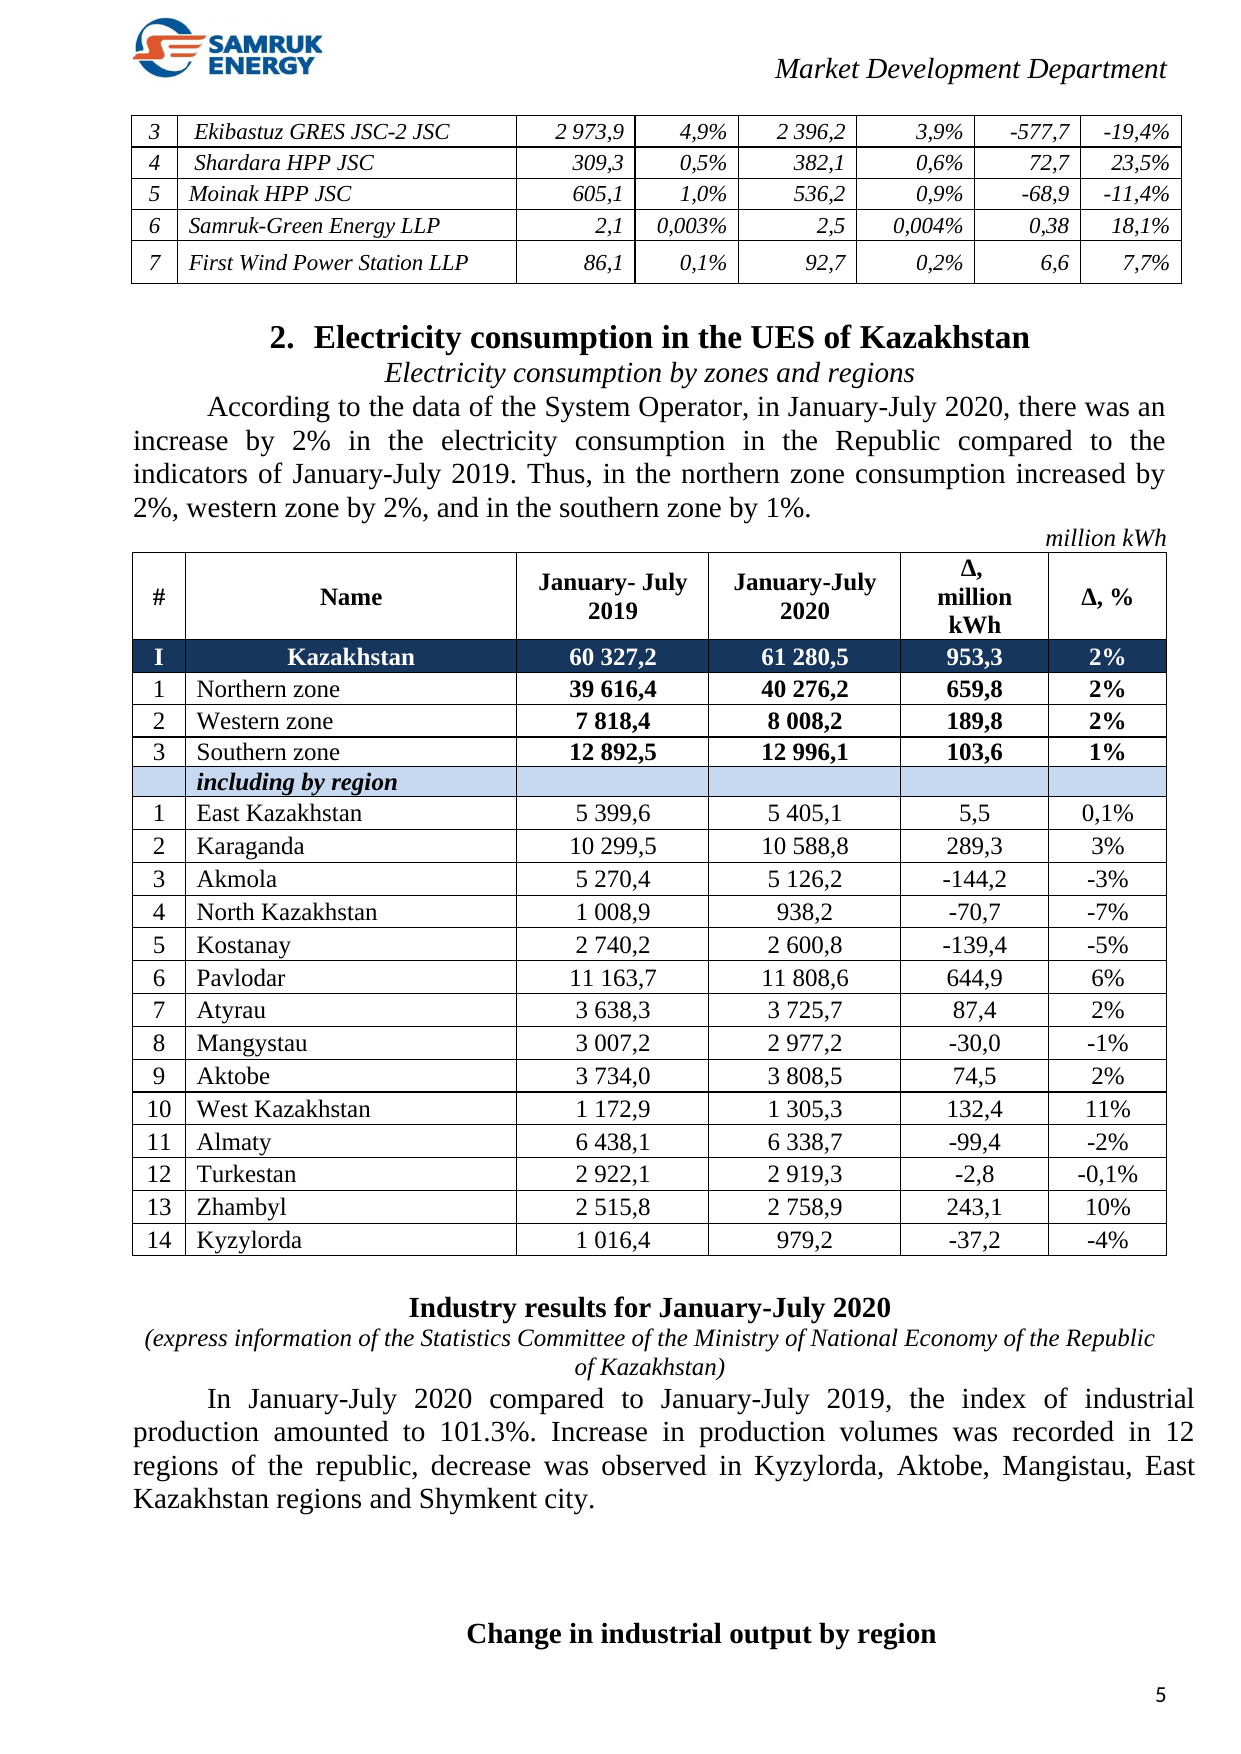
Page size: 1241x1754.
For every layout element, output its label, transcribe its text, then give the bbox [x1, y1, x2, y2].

table_cell 61 280,5 [709, 640, 900, 672]
table_cell 87,4 [901, 994, 1048, 1026]
table_cell 938,2 [709, 896, 900, 927]
table_cell 289,3 [901, 830, 1048, 862]
table_cell Ekibastuz GRES JSC-2 JSC [178, 116, 516, 146]
table_cell 953,3 [901, 640, 1048, 672]
picture [132, 17, 323, 82]
table_cell [1049, 767, 1166, 796]
table_cell 4,9% [636, 116, 738, 146]
table_cell 12 892,5 [517, 738, 708, 766]
table_cell 5 405,1 [709, 797, 900, 829]
table_cell Kyzylorda [186, 1224, 516, 1255]
table_cell -2% [1049, 1125, 1166, 1157]
table_cell 3 [133, 863, 185, 894]
table_cell 2% [1049, 640, 1166, 672]
table_cell 6 [132, 210, 177, 240]
table_cell East Kazakhstan [186, 797, 516, 829]
table_cell 7 [132, 241, 177, 283]
table_cell Mangystau [186, 1027, 516, 1058]
table_cell 1 305,3 [709, 1093, 900, 1124]
table_cell 5 [132, 179, 177, 209]
table_cell 5 126,2 [709, 863, 900, 894]
table_cell 7,7% [1081, 241, 1181, 283]
table_cell 5,5 [901, 797, 1048, 829]
table_cell -19,4% [1081, 116, 1181, 146]
table_cell 39 616,4 [517, 673, 708, 704]
table_cell Shardara HPP JSC [178, 148, 516, 178]
list According to the data of the System Operator, in January-July 2020, there was an increase by 2% in the electricity consumption in the Republic compared to the indicators of January-July 2019. Thus, in the northern zone consumption increased by 2%, western zone by 2%, and in the southern zone by 1%. [133, 389, 1167, 523]
table_cell 0,1% [1049, 797, 1166, 829]
table_cell 979,2 [709, 1224, 900, 1255]
table_header Δ, % [1049, 553, 1166, 639]
subtitle Electricity consumption by zones and regions [133, 356, 1167, 389]
table_cell 0,5% [636, 148, 738, 178]
table_cell Samruk-Green Energy LLP [178, 210, 516, 240]
table_cell 60 327,2 [517, 640, 708, 672]
table_cell -68,9 [975, 179, 1080, 209]
table_cell 11 163,7 [517, 961, 708, 993]
table_cell 40 276,2 [709, 673, 900, 704]
table_cell 2 919,3 [709, 1158, 900, 1190]
table_cell 2 600,8 [709, 928, 900, 960]
table_cell 536,2 [739, 179, 856, 209]
table_cell 2,1 [517, 210, 634, 240]
table_cell 6 [133, 961, 185, 993]
table_cell 3 [133, 738, 185, 766]
table_cell 5 [133, 928, 185, 960]
table_cell I [133, 640, 185, 672]
table_cell 1,0% [636, 179, 738, 209]
table_cell 0,2% [857, 241, 974, 283]
table_cell Moinak HPP JSC [178, 179, 516, 209]
table_cell 2 758,9 [709, 1191, 900, 1223]
table_cell 74,5 [901, 1060, 1048, 1091]
table_cell -11,4% [1081, 179, 1181, 209]
table_cell 5 399,6 [517, 797, 708, 829]
table_header January- July 2019 [517, 553, 708, 639]
table_cell 18,1% [1081, 210, 1181, 240]
table_cell [133, 767, 185, 796]
table_cell 8 008,2 [709, 705, 900, 736]
subtitle Electricity consumption in the UES of Kazakhstan [133, 317, 1167, 356]
table_cell -37,2 [901, 1224, 1048, 1255]
table_cell 86,1 [517, 241, 634, 283]
subtitle Industry results for January-July 2020 [133, 1290, 1167, 1323]
table_cell 23,5% [1081, 148, 1181, 178]
table_cell Southern zone [186, 738, 516, 766]
table_cell Pavlodar [186, 961, 516, 993]
table_cell 12 996,1 [709, 738, 900, 766]
table_cell 7 818,4 [517, 705, 708, 736]
table_cell Karaganda [186, 830, 516, 862]
table_cell 605,1 [517, 179, 634, 209]
table_cell 4 [132, 148, 177, 178]
table_cell Kazakhstan [186, 640, 516, 672]
table_cell 3 808,5 [709, 1060, 900, 1091]
list million kWh [133, 523, 1167, 552]
table_header January-July 2020 [709, 553, 900, 639]
table_cell 11 [133, 1125, 185, 1157]
table_cell 10 [133, 1093, 185, 1124]
table_cell -5% [1049, 928, 1166, 960]
table_cell -0,1% [1049, 1158, 1166, 1190]
table_cell 7 [133, 994, 185, 1026]
table_header Name [186, 553, 516, 639]
table_cell 12 [133, 1158, 185, 1190]
table_cell 2 515,8 [517, 1191, 708, 1223]
text (express information of the Statistics Committee of the Ministry of National Economy of the Republic of Kazakhstan) [133, 1323, 1167, 1381]
table_cell 6,6 [975, 241, 1080, 283]
table_cell 1 [133, 673, 185, 704]
table_cell Akmola [186, 863, 516, 894]
table_cell 3 725,7 [709, 994, 900, 1026]
table_cell -139,4 [901, 928, 1048, 960]
table_cell 0,38 [975, 210, 1080, 240]
table_cell 2% [1049, 673, 1166, 704]
table_cell 2 740,2 [517, 928, 708, 960]
table_cell 6 438,1 [517, 1125, 708, 1157]
table_cell First Wind Power Station LLP [178, 241, 516, 283]
table_cell 0,6% [857, 148, 974, 178]
table_cell 2 977,2 [709, 1027, 900, 1058]
table_cell 11% [1049, 1093, 1166, 1124]
table_cell Turkestan [186, 1158, 516, 1190]
table_cell 3% [1049, 830, 1166, 862]
table_cell 2 396,2 [739, 116, 856, 146]
table_cell 132,4 [901, 1093, 1048, 1124]
table_cell -4% [1049, 1224, 1166, 1255]
table_cell -577,7 [975, 116, 1080, 146]
table_cell 2 [133, 830, 185, 862]
table_cell 13 [133, 1191, 185, 1223]
table_cell 243,1 [901, 1191, 1048, 1223]
table_cell -3% [1049, 863, 1166, 894]
table_cell 8 [133, 1027, 185, 1058]
table_cell [517, 767, 708, 796]
table_cell 92,7 [739, 241, 856, 283]
table_cell 5 270,4 [517, 863, 708, 894]
table_cell -70,7 [901, 896, 1048, 927]
table_header # [133, 553, 185, 639]
table_cell 3 007,2 [517, 1027, 708, 1058]
table_cell 103,6 [901, 738, 1048, 766]
table_cell 1% [1049, 738, 1166, 766]
table_cell Zhambyl [186, 1191, 516, 1223]
table_cell 644,9 [901, 961, 1048, 993]
table_cell 2,5 [739, 210, 856, 240]
table_cell [709, 767, 900, 796]
table_cell 10 299,5 [517, 830, 708, 862]
table_cell Atyrau [186, 994, 516, 1026]
table_cell [901, 767, 1048, 796]
table_cell 2 [133, 705, 185, 736]
table_cell North Kazakhstan [186, 896, 516, 927]
table_cell 4 [133, 896, 185, 927]
table_cell -7% [1049, 896, 1166, 927]
table_cell -1% [1049, 1027, 1166, 1058]
table_cell 659,8 [901, 673, 1048, 704]
table_cell 72,7 [975, 148, 1080, 178]
table_cell 1 172,9 [517, 1093, 708, 1124]
table_cell 2% [1049, 705, 1166, 736]
table_cell including by region [186, 767, 516, 796]
table_cell 3,9% [857, 116, 974, 146]
table_cell -2,8 [901, 1158, 1048, 1190]
text In January-July 2020 compared to January-July 2019, the index of industrial production amounted to 101.3%. Increase in production volumes was recorded in 12 regions of the republic, decrease was observed in Kyzylorda, Aktobe, Mangistau, East Kazakhstan regions and Shymkent city. [133, 1381, 1196, 1515]
table_cell Western zone [186, 705, 516, 736]
table_cell 1 008,9 [517, 896, 708, 927]
table_cell -144,2 [901, 863, 1048, 894]
table_cell 6% [1049, 961, 1166, 993]
table_cell 10% [1049, 1191, 1166, 1223]
table_cell 9 [133, 1060, 185, 1091]
table_cell 1 016,4 [517, 1224, 708, 1255]
table_cell 11 808,6 [709, 961, 900, 993]
table_cell 3 638,3 [517, 994, 708, 1026]
table_cell 1 [133, 797, 185, 829]
table_cell 2% [1049, 1060, 1166, 1091]
table_cell 2% [1049, 994, 1166, 1026]
table_header Δ, million kWh [901, 553, 1048, 639]
table_cell -99,4 [901, 1125, 1048, 1157]
table_cell 3 734,0 [517, 1060, 708, 1091]
table_cell 0,003% [636, 210, 738, 240]
table_cell Almaty [186, 1125, 516, 1157]
table_cell 0,9% [857, 179, 974, 209]
text Change in industrial output by region [133, 1616, 1196, 1649]
table_cell 0,004% [857, 210, 974, 240]
table_cell -30,0 [901, 1027, 1048, 1058]
table_cell Northern zone [186, 673, 516, 704]
table_cell 6 338,7 [709, 1125, 900, 1157]
table_cell Kostanay [186, 928, 516, 960]
table_cell West Kazakhstan [186, 1093, 516, 1124]
table_cell 382,1 [739, 148, 856, 178]
table_cell 189,8 [901, 705, 1048, 736]
table_cell Aktobe [186, 1060, 516, 1091]
table_cell 309,3 [517, 148, 634, 178]
table_cell 14 [133, 1224, 185, 1255]
table_cell 2 922,1 [517, 1158, 708, 1190]
table_cell 2 973,9 [517, 116, 634, 146]
table_cell 0,1% [636, 241, 738, 283]
table_cell 3 [132, 116, 177, 146]
table_cell 10 588,8 [709, 830, 900, 862]
